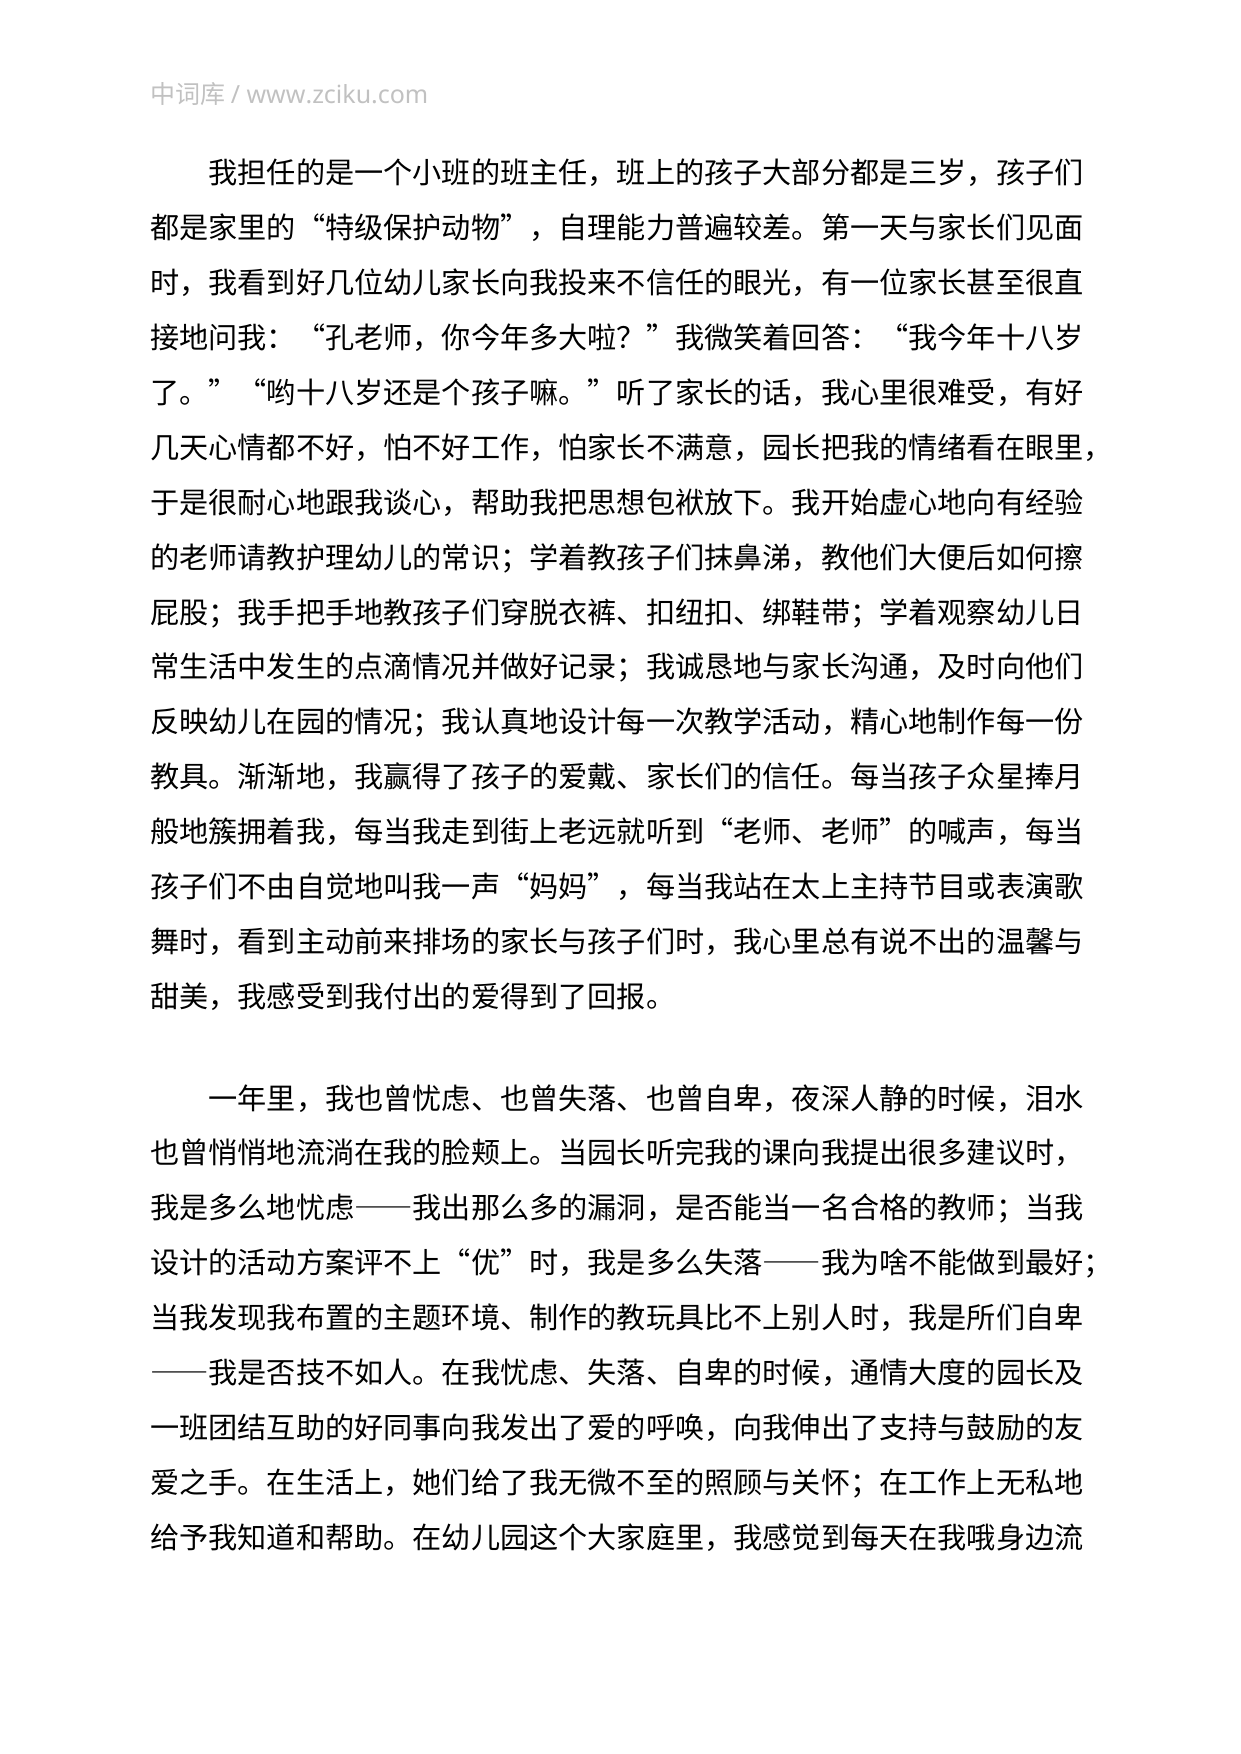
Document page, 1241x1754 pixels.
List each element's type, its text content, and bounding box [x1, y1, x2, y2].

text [150, 1075, 1090, 1557]
text 我担任的是一个小班的班主任，班上的孩子大部分都是三岁，孩子们都是家里的“特级保护动物”，自理能力普遍较差。第一天与家长们见面时，我看到好几位幼儿家长向我投来不信任的眼光，有一位家长甚至很直接地问我：“孔老师，你今年多大啦？”我微笑着回答：“我今年十八岁了。”“哟十八岁还是个孩子嘛。”听了家长的话，我心里很难受，有好几天心情都不好，怕不好工作，怕家长不满意，园长把我的情绪看在眼里，于是很耐心地跟我谈心，帮助我把思想包袱放下。我开始虚心地向有经验的老师请教护理幼儿的常识；学着教孩子们抹鼻涕，教他们大便后如何擦屁股；我手把手地教孩子们穿脱衣裤、扣纽扣、绑鞋带；学着观察幼儿日常生活中发生的点滴情况并做好记录；我诚恳地与家长沟通，及时向他们反映幼儿在园的情况；我认真地设计每一次教学活动，精心地制作每一份教具。渐渐地，我赢得了孩子的爱戴、家长们的信任。每当孩子众星捧月般地簇拥着我，每当我走到街上老远就听到“老师、老师”的喊声，每当孩子们不由自觉地叫我一声“妈妈”，每当我站在太上主持节目或表演歌舞时，看到主动前来排场的家长与孩子们时，我心里总有说不出的温馨与甜美，我感受到我付出的爱得到了回报。 [150, 150, 1090, 1016]
